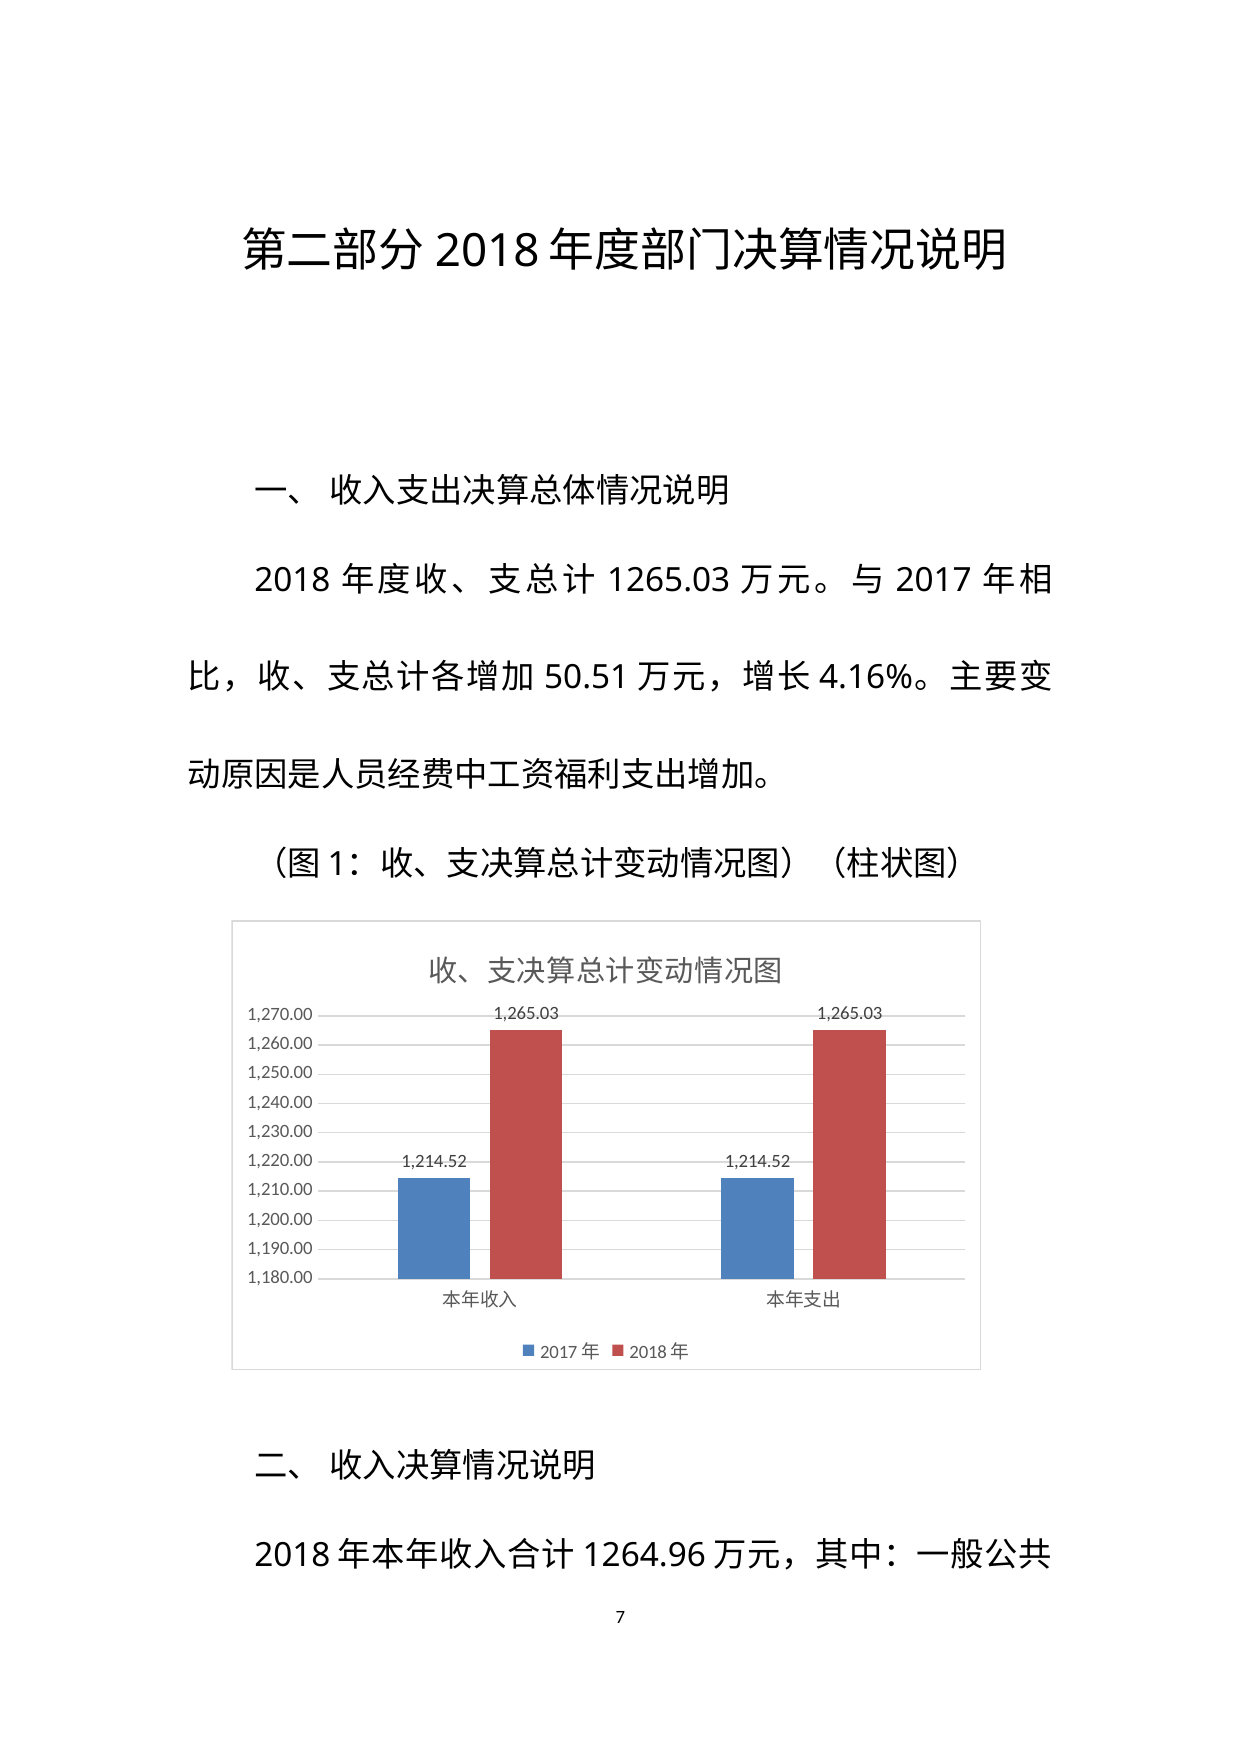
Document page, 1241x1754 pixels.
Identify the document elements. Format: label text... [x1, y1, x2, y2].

list 收入决算情况说明 [254, 1431, 1053, 1496]
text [187, 1519, 1053, 1584]
list 收入支出决算总体情况说明 [254, 456, 1053, 521]
text （图1：收、支决算总计变动情况图）（柱状图） [187, 829, 1053, 894]
subtitle 第二部分 2018年度部门决算情况说明 [187, 197, 1007, 295]
text 2018年度收、支总计1265.03万元。与2017年相比，收、支总计各增加50.51万元，增长4.16%。主要变动原因是人员经费中工资福利支出增加。 [187, 544, 1053, 804]
